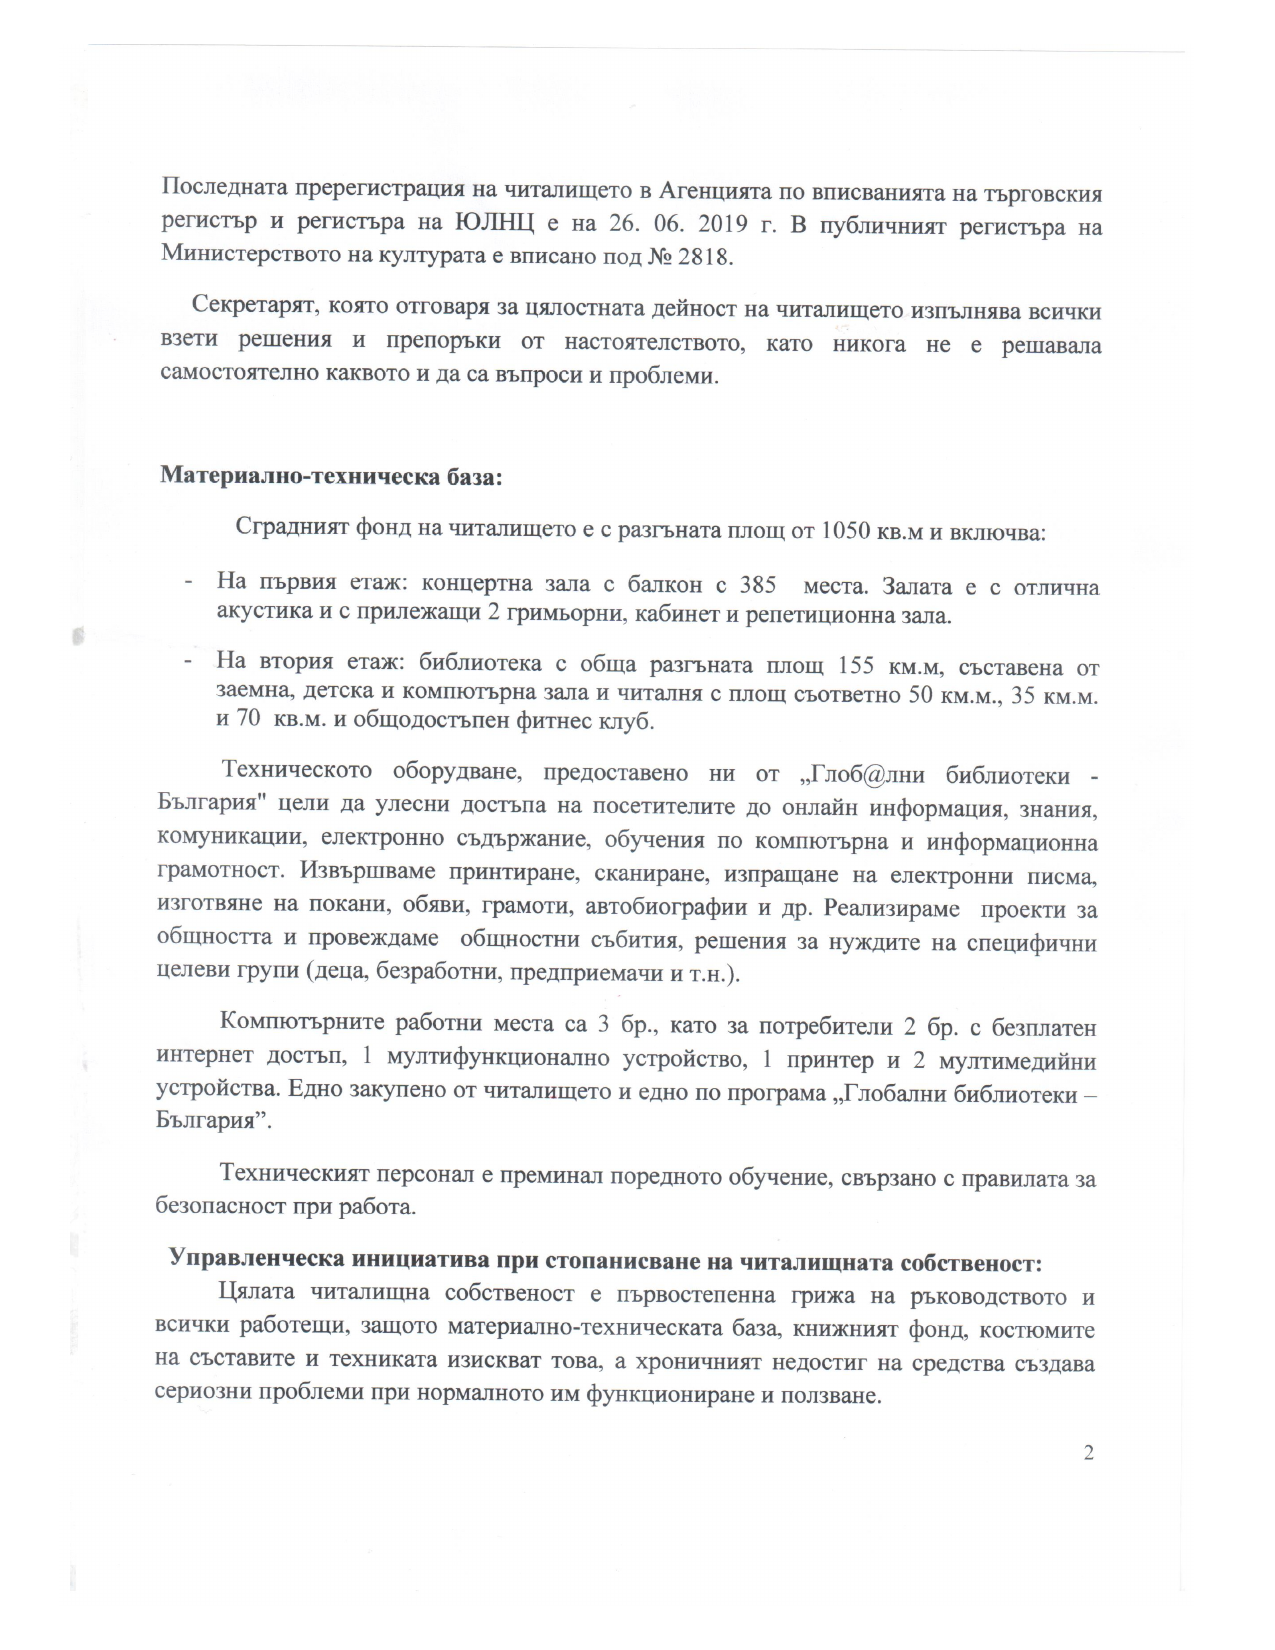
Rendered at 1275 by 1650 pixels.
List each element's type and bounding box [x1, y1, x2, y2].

picture [59, 44, 1195, 1606]
